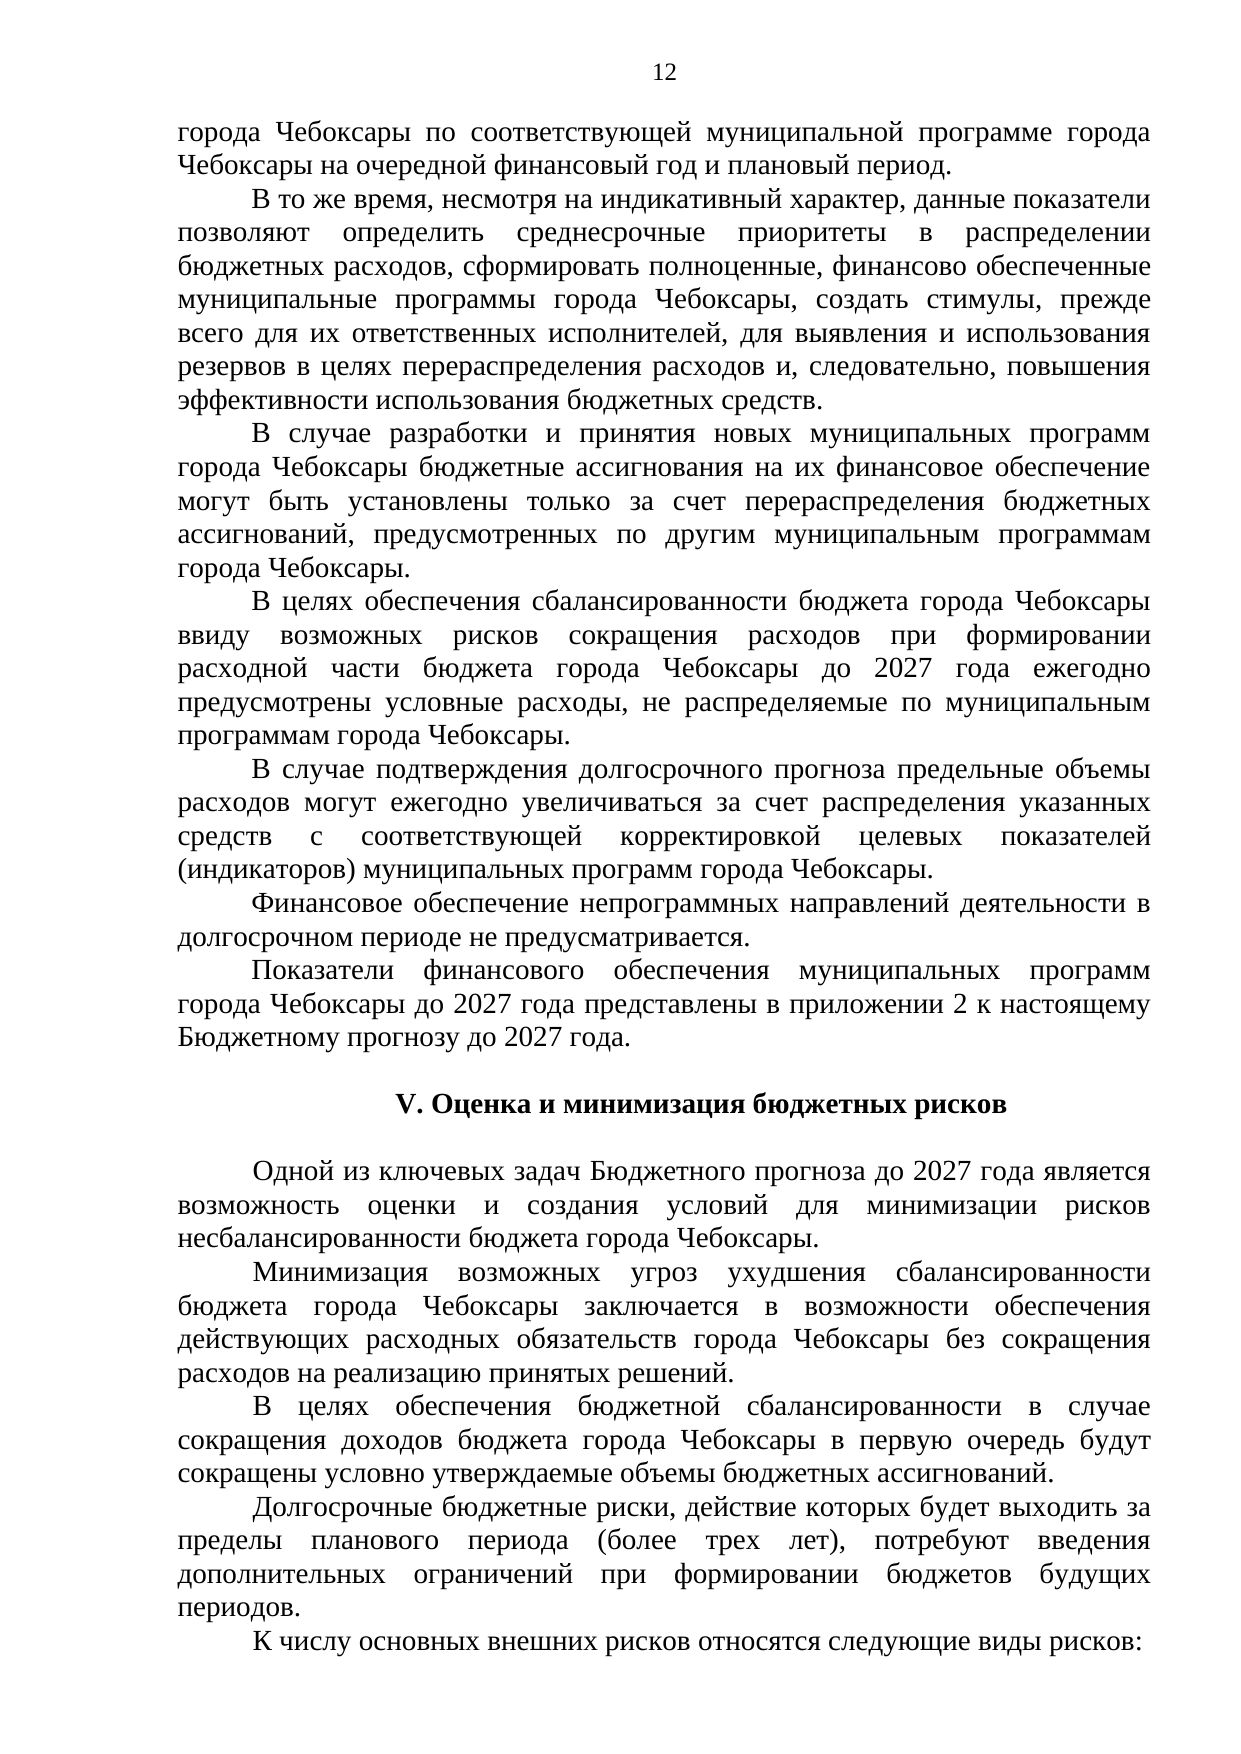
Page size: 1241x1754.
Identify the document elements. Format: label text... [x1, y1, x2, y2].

text V. Оценка и минимизация бюджетных рисков [177, 1086, 1152, 1120]
text Финансовое обеспечение непрограммных направлений деятельности в долгосрочном периоде не предусматривается. [177, 885, 1152, 952]
text В случае подтверждения долгосрочного прогноза предельные объемы расходов могут ежегодно увеличиваться за счет распределения указанных средств с соответствующей корректировкой целевых показателей (индикаторов) муниципальных программ города Чебоксары. [177, 751, 1152, 885]
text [177, 114, 1152, 181]
text Долгосрочные бюджетные риски, действие которых будет выходить за пределы планового периода (более трех лет), потребуют введения дополнительных ограничений при формировании бюджетов будущих периодов. [177, 1489, 1152, 1623]
text Показатели финансового обеспечения муниципальных программ города Чебоксары до 2027 года представлены в приложении 2 к настоящему Бюджетному прогнозу до 2027 года. [177, 952, 1152, 1053]
text Одной из ключевых задач Бюджетного прогноза до 2027 года является возможность оценки и создания условий для минимизации рисков несбалансированности бюджета города Чебоксары. [177, 1153, 1152, 1254]
text Минимизация возможных угроз ухудшения сбалансированности бюджета города Чебоксары заключается в возможности обеспечения действующих расходных обязательств города Чебоксары без сокращения расходов на реализацию принятых решений. [177, 1254, 1152, 1388]
text К числу основных внешних рисков относятся следующие виды рисков: [177, 1623, 1152, 1657]
text В то же время, несмотря на индикативный характер, данные показатели позволяют определить среднесрочные приоритеты в распределении бюджетных расходов, сформировать полноценные, финансово обеспеченные муниципальные программы города Чебоксары, создать стимулы, прежде всего для их ответственных исполнителей, для выявления и использования резервов в целях перераспределения расходов и, следовательно, повышения эффективности использования бюджетных средств. [177, 181, 1152, 416]
text В целях обеспечения сбалансированности бюджета города Чебоксары ввиду возможных рисков сокращения расходов при формировании расходной части бюджета города Чебоксары до 2027 года ежегодно предусмотрены условные расходы, не распределяемые по муниципальным программам города Чебоксары. [177, 583, 1152, 751]
text В целях обеспечения бюджетной сбалансированности в случае сокращения доходов бюджета города Чебоксары в первую очередь будут сокращены условно утверждаемые объемы бюджетных ассигнований. [177, 1388, 1152, 1489]
text В случае разработки и принятия новых муниципальных программ города Чебоксары бюджетные ассигнования на их финансовое обеспечение могут быть установлены только за счет перераспределения бюджетных ассигнований, предусмотренных по другим муниципальным программам города Чебоксары. [177, 416, 1152, 583]
